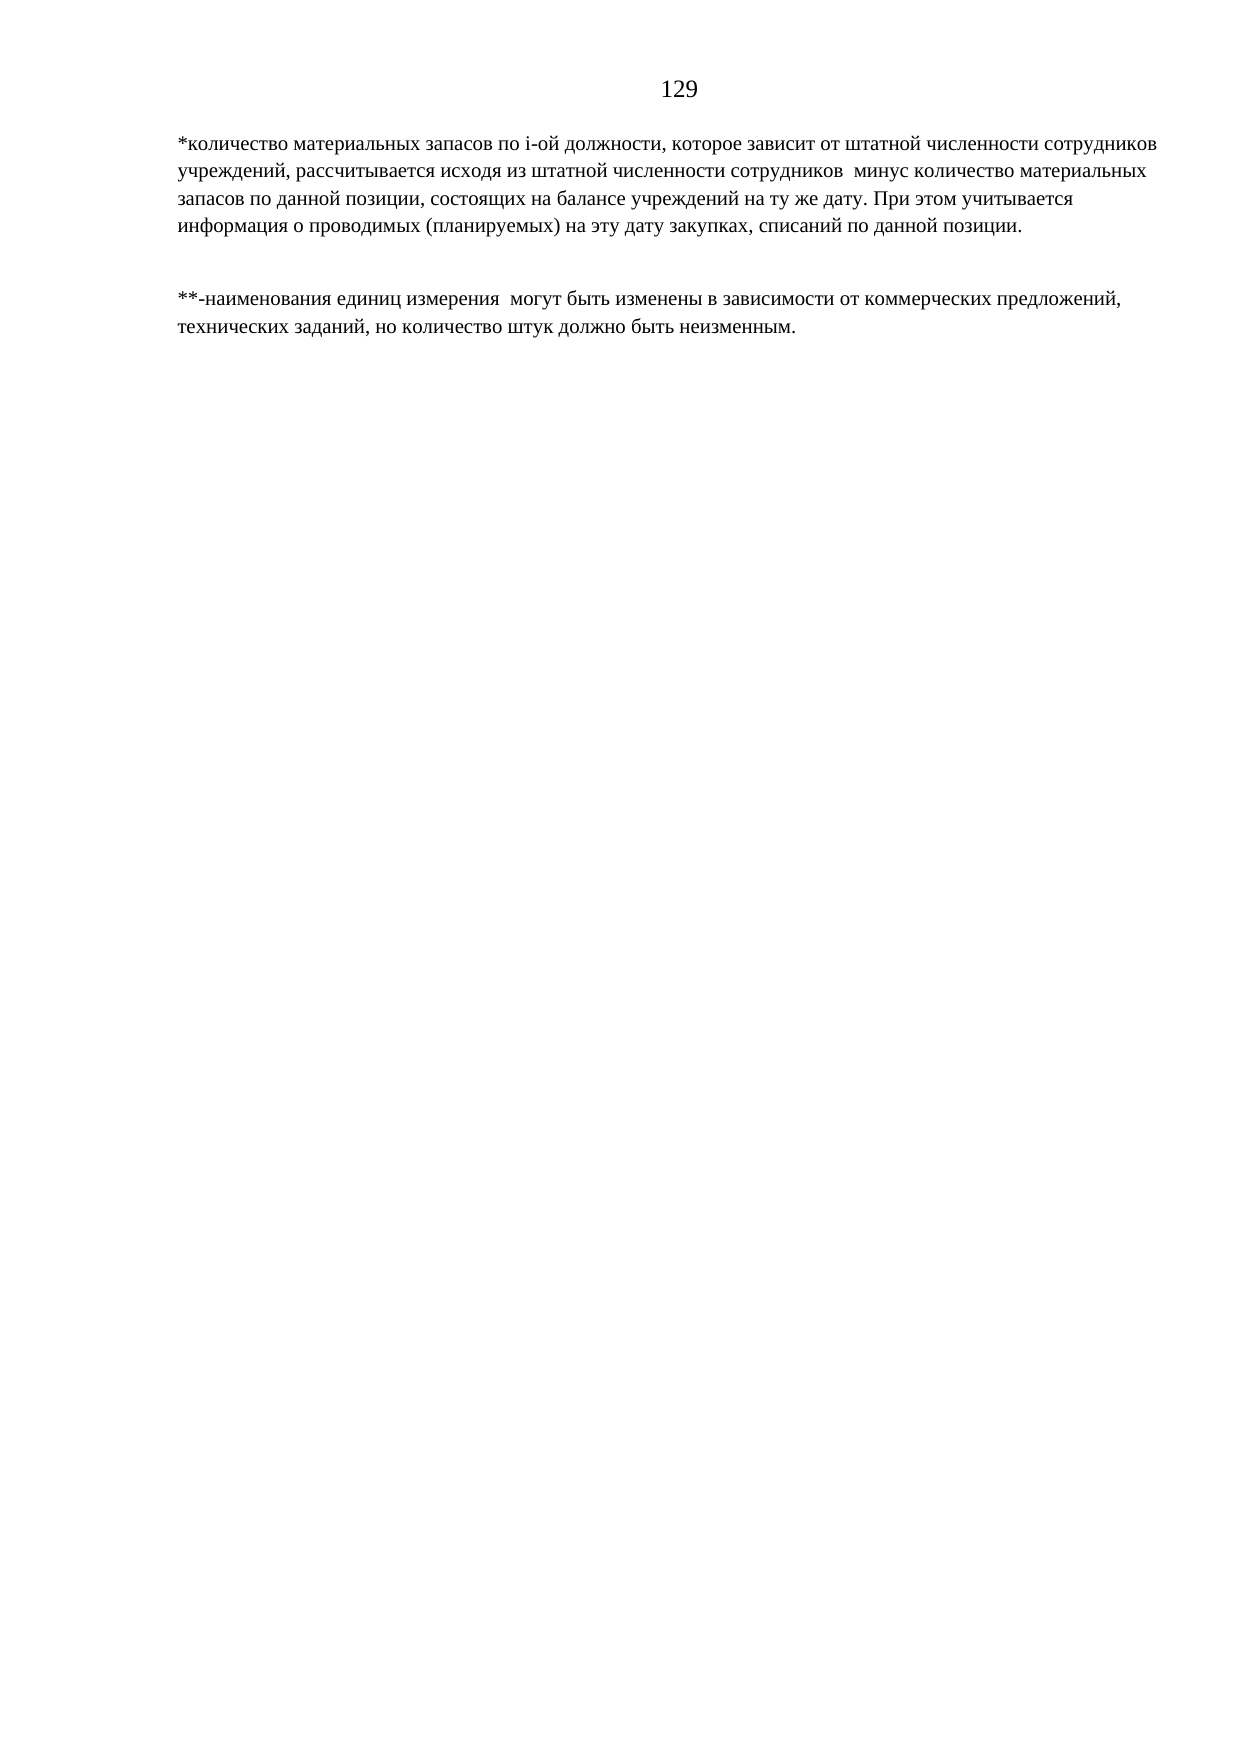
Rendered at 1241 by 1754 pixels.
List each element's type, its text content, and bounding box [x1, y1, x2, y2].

text **-наименования единиц измерения могут быть изменены в зависимости от коммерческих предложений, технических заданий, но количество штук должно быть неизменным. [177, 286, 1181, 338]
text *количество материальных запасов по i-ой должности, которое зависит от штатной численности сотрудников учреждений, рассчитывается исходя из штатной численности сотрудников минус количество материальных запасов по данной позиции, состоящих на балансе учреждений на ту же дату. При этом учитывается информация о проводимых (планируемых) на эту дату закупках, списаний по данной позиции. [177, 131, 1181, 237]
